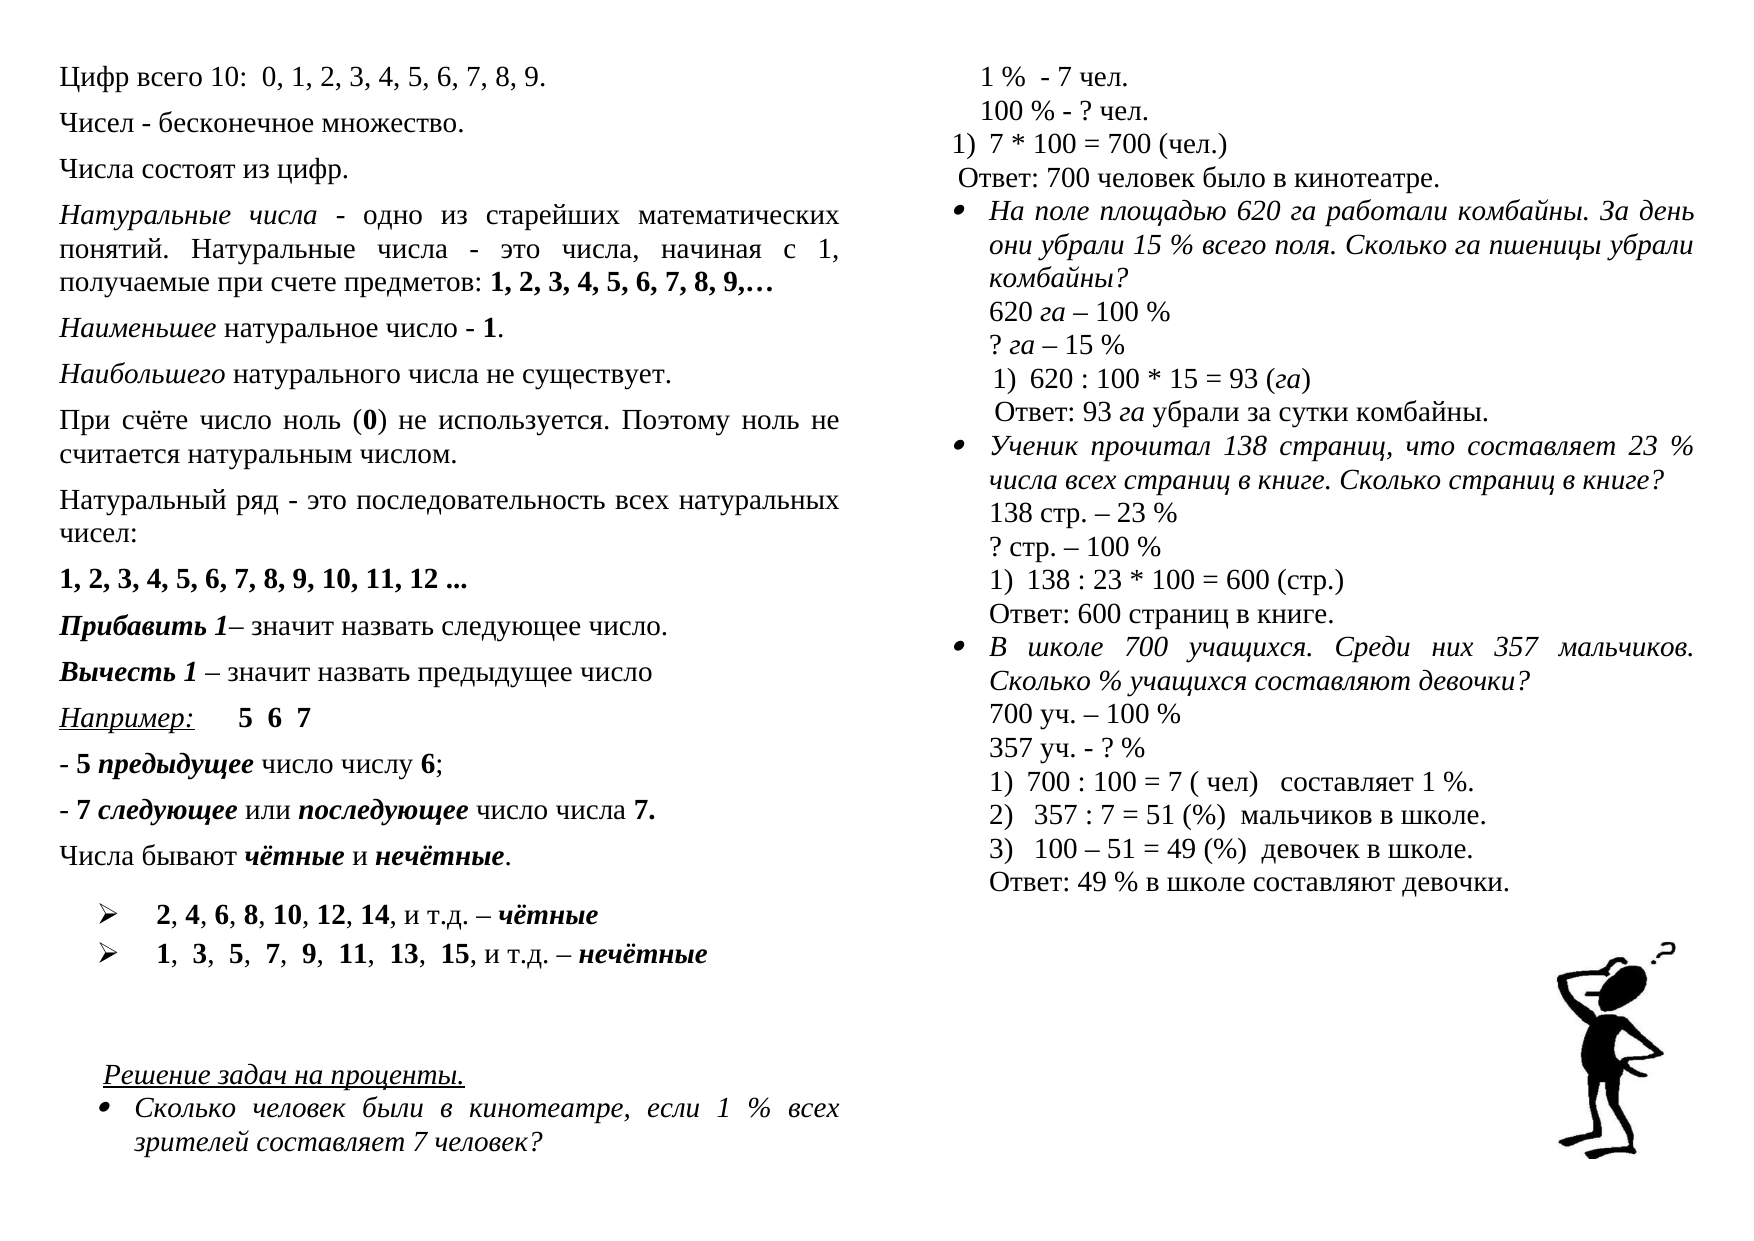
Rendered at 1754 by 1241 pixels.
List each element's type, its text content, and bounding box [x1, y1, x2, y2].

text Наибольшего натурального числа не существует. [59, 356, 840, 390]
list 138 стр. – 23 % [989, 495, 1695, 529]
text 357 уч. - ? % [989, 730, 1695, 764]
text При счёте число ноль (0) не используется. Поэтому ноль не считается натуральным числом. [59, 402, 840, 469]
list 2, 4, 6, 8, 10, 12, 14, и т.д. – чётные [97, 897, 840, 931]
list ? стр. – 100 % [989, 529, 1695, 562]
picture [1550, 940, 1684, 1159]
text - 5 предыдущее число числу 6; [59, 746, 840, 779]
list 700 : 100 = 7 ( чел) составляет 1 %. [989, 764, 1695, 797]
text 1, 2, 3, 4, 5, 6, 7, 8, 9, 10, 11, 12 ... [59, 562, 840, 595]
text Натуральные числа - одно из старейших математических понятий. Натуральные числа - это числа, начиная с 1, получаемые при счете предметов: 1, 2, 3, 4, 5, 6, 7, 8, 9,… [59, 197, 840, 298]
text Натуральный ряд - это последовательность всех натуральных чисел: [59, 482, 840, 549]
text Ответ: 600 страниц в книге. [989, 596, 1695, 629]
list 100 – 51 = 49 (%) девочек в школе. [989, 831, 1695, 864]
list Сколько человек были в кинотеатре, если 1 % всех зрителей составляет 7 человек? [97, 1090, 840, 1158]
list На поле площадью 620 га работали комбайны. За день они убрали 15 % всего поля. Сколько га пшеницы убрали комбайны? [951, 193, 1695, 294]
text Ответ: 49 % в школе составляют девочки. [989, 864, 1695, 898]
text Например: 5 6 7 [59, 700, 840, 733]
text 700 уч. – 100 % [989, 697, 1695, 730]
text Числа бывают чётные и нечётные. [59, 838, 840, 871]
list 620 га – 100 % [989, 294, 1695, 327]
text - 7 следующее или последующее число числа 7. [59, 792, 840, 825]
list Ученик прочитал 138 страниц, что составляет 23 % числа всех страниц в книге. Сколько страниц в книге? [951, 428, 1695, 495]
list 357 : 7 = 51 (%) мальчиков в школе. [989, 797, 1695, 831]
text Цифр всего 10: 0, 1, 2, 3, 4, 5, 6, 7, 8, 9. [59, 59, 840, 93]
text Решение задач на проценты. [59, 1057, 840, 1090]
text Наименьшее натуральное число - 1. [59, 310, 840, 344]
text Прибавить 1– значит назвать следующее число. [59, 608, 840, 641]
text Ответ: 93 га убрали за сутки комбайны. [914, 394, 1695, 428]
text Чисел - бесконечное множество. [59, 105, 840, 139]
list 138 : 23 * 100 = 600 (стр.) [989, 562, 1695, 596]
text Вычесть 1 – значит назвать предыдущее число [59, 654, 840, 687]
text 1 % - 7 чел. [914, 59, 1695, 93]
list 1, 3, 5, 7, 9, 11, 13, 15, и т.д. – нечётные [97, 936, 840, 969]
list В школе 700 учащихся. Среди них 357 мальчиков. Сколько % учащихся составляют девочки? [951, 629, 1695, 697]
text Числа состоят из цифр. [59, 151, 840, 185]
list 620 : 100 * 15 = 93 (га) [992, 361, 1695, 394]
list ? га – 15 % [989, 327, 1695, 361]
text Ответ: 700 человек было в кинотеатре. [914, 160, 1695, 193]
text 100 % - ? чел. [914, 93, 1695, 126]
list 7 * 100 = 700 (чел.) [951, 126, 1695, 160]
